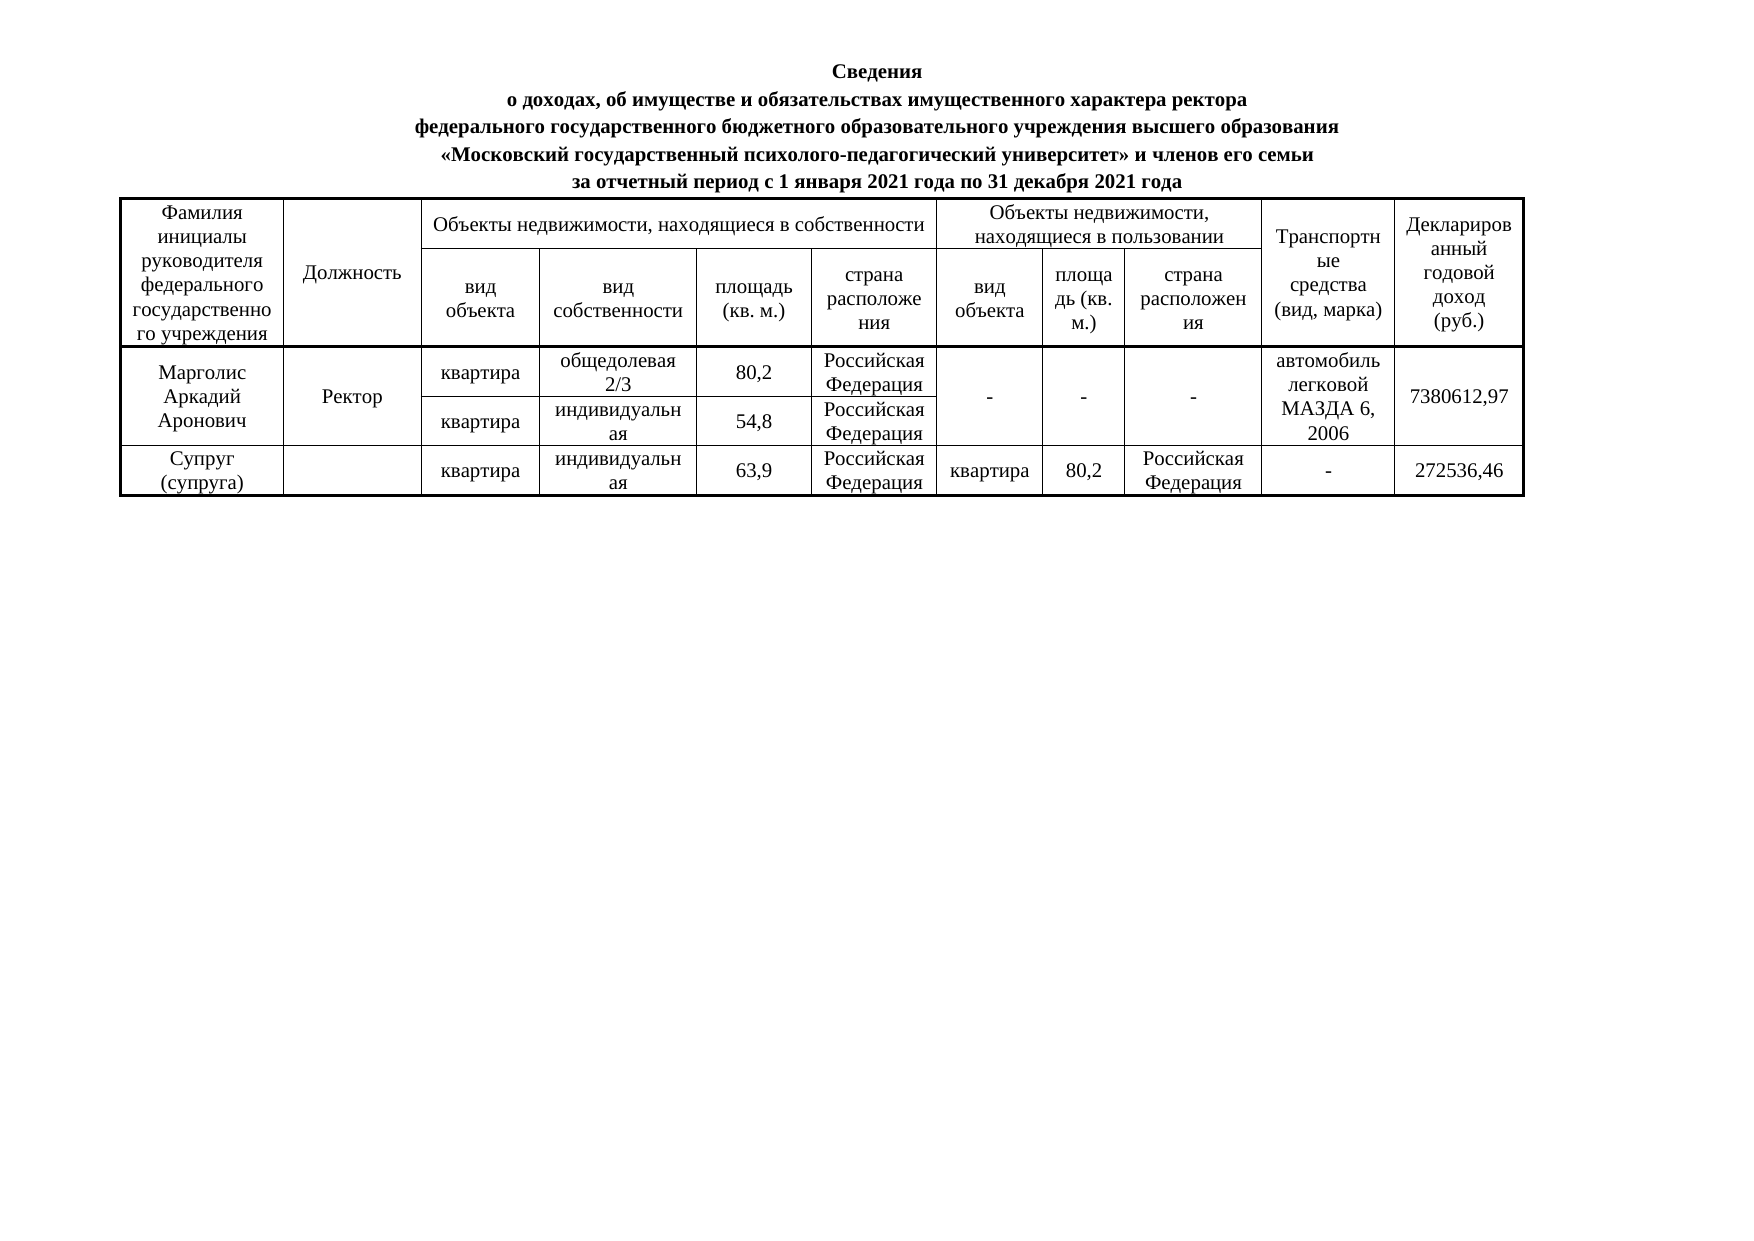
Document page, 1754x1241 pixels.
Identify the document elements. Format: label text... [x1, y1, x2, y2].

table_cell автомобиль легковой МАЗДА 6, 2006 [1262, 348, 1394, 445]
table_cell - [1262, 446, 1394, 494]
table_header Должность [284, 200, 421, 344]
table_header Декларированный годовой доход (руб.) [1395, 200, 1522, 344]
table_cell Ректор [284, 348, 421, 445]
table_cell площадь (кв. м.) [1043, 249, 1124, 344]
table_cell 7380612,97 [1395, 348, 1522, 445]
table_cell 63,9 [697, 446, 811, 494]
table_cell - [1043, 348, 1124, 445]
table_cell страна расположения [812, 249, 936, 344]
table_cell общедолевая 2/3 [540, 348, 696, 396]
table_cell вид объекта [937, 249, 1042, 344]
table_header Фамилия инициалы руководителя федерального государственного учреждения [122, 200, 283, 344]
table_cell индивидуальная [540, 397, 696, 445]
table_cell квартира [937, 446, 1042, 494]
table_cell Российская Федерация [812, 446, 936, 494]
table_cell квартира [422, 446, 539, 494]
table_cell - [1125, 348, 1261, 445]
table_cell Супруг (супруга) [122, 446, 283, 494]
table_cell 272536,46 [1395, 446, 1522, 494]
table_cell вид собственности [540, 249, 696, 344]
text за отчетный период с 1 января 2021 года по 31 декабря 2021 года [118, 169, 1636, 193]
table_header Транспортные средства (вид, марка) [1262, 200, 1394, 344]
text Сведения [118, 59, 1636, 83]
table_cell 80,2 [697, 348, 811, 396]
table_cell вид объекта [422, 249, 539, 344]
table_cell Российская Федерация [812, 348, 936, 396]
table_cell Марголис Аркадий Аронович [122, 348, 283, 445]
table_cell страна расположения [1125, 249, 1261, 344]
table_cell квартира [422, 397, 539, 445]
table_cell Российская Федерация [1125, 446, 1261, 494]
table_header Объекты недвижимости, находящиеся в собственности [422, 200, 936, 248]
table_cell 54,8 [697, 397, 811, 445]
text о доходах, об имуществе и обязательствах имущественного характера ректора [118, 87, 1636, 111]
table_cell индивидуальная [540, 446, 696, 494]
table_cell [284, 446, 421, 494]
table_cell квартира [422, 348, 539, 396]
table_cell - [937, 348, 1042, 445]
text федерального государственного бюджетного образовательного учреждения высшего образования [118, 114, 1636, 138]
table_cell Российская Федерация [812, 397, 936, 445]
table_cell площадь (кв. м.) [697, 249, 811, 344]
text «Московский государственный психолого-педагогический университет» и членов его семьи [118, 142, 1636, 166]
table_header Объекты недвижимости, находящиеся в пользовании [937, 200, 1261, 248]
table_cell 80,2 [1043, 446, 1124, 494]
